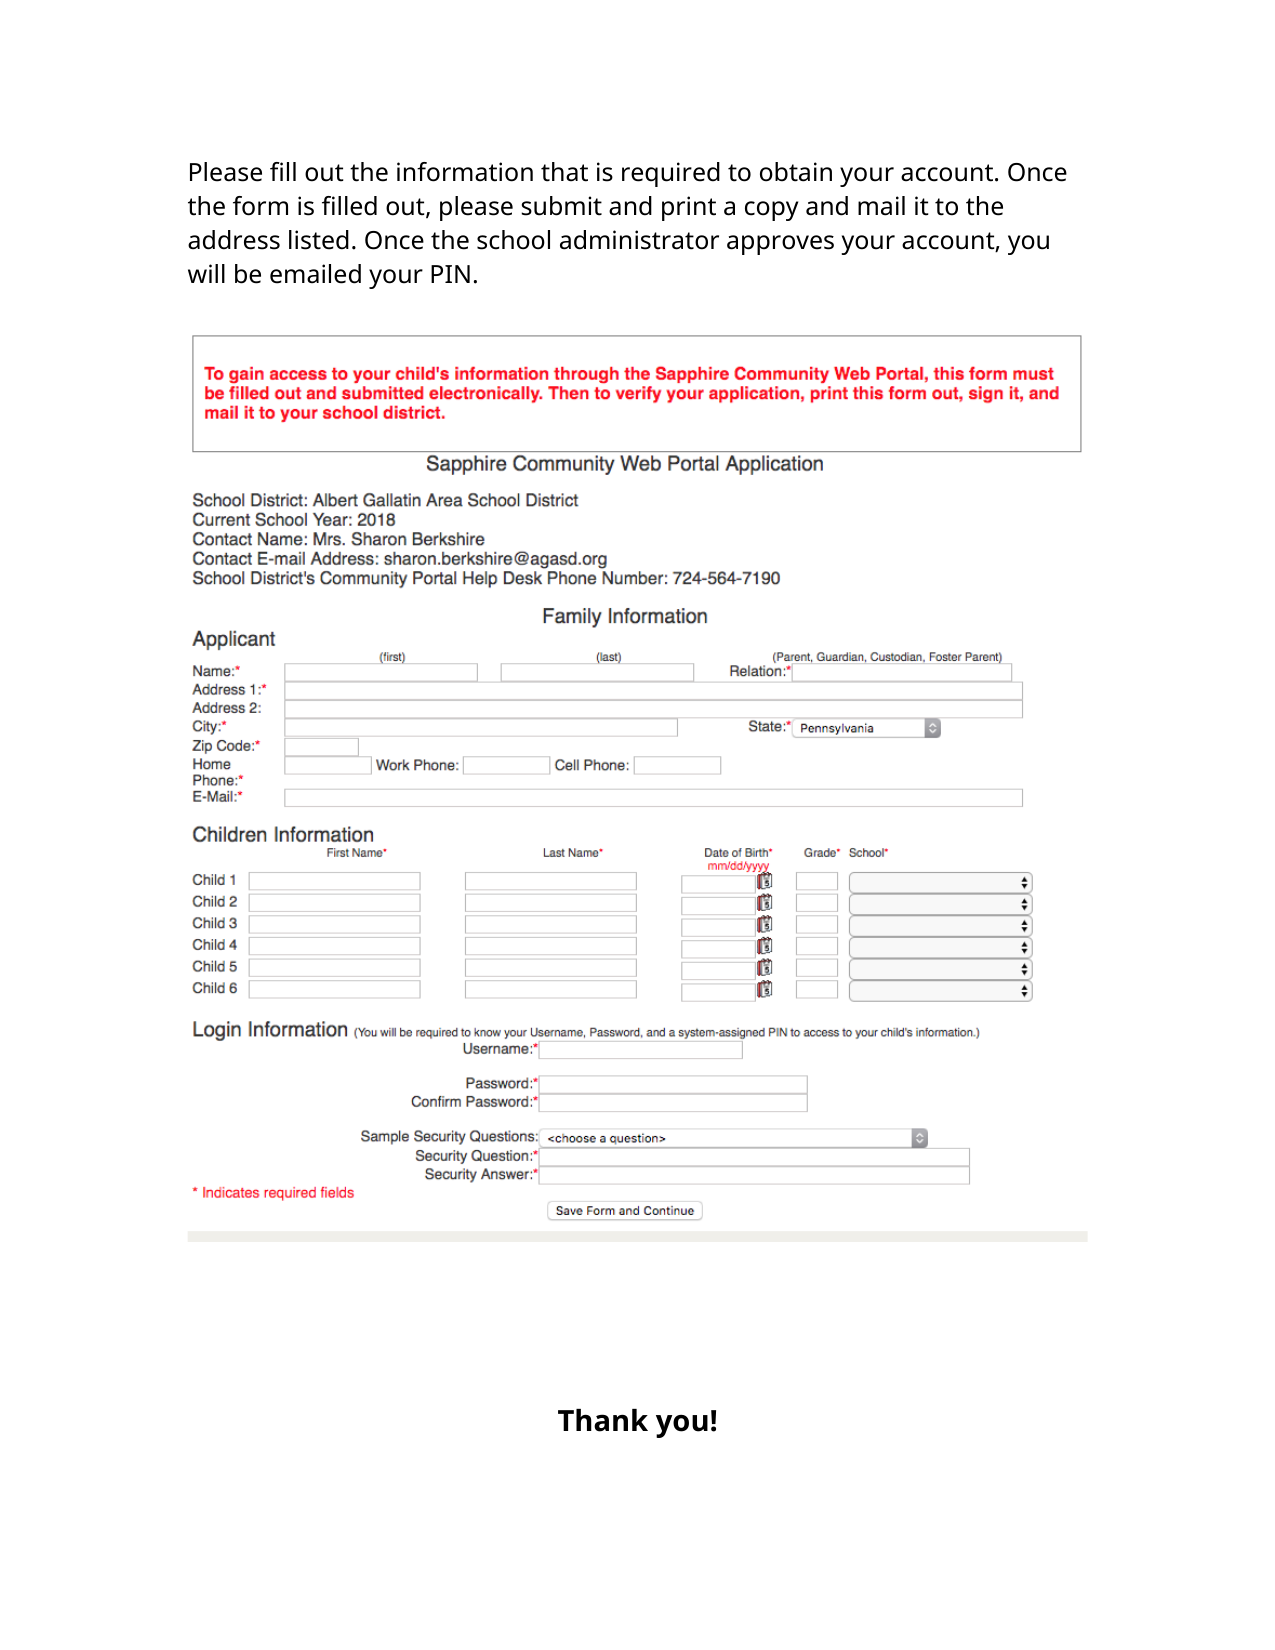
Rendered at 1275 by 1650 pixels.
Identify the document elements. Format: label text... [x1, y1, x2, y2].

text Please fill out the information that is required to obtain your account. Once the form is filled out, please submit and print a copy and mail it to the address listed. Once the school administrator approves your account, you will be emailed your PIN. [187, 155, 1087, 291]
picture [187, 330, 1088, 1242]
text Thank you! [187, 1400, 1087, 1440]
